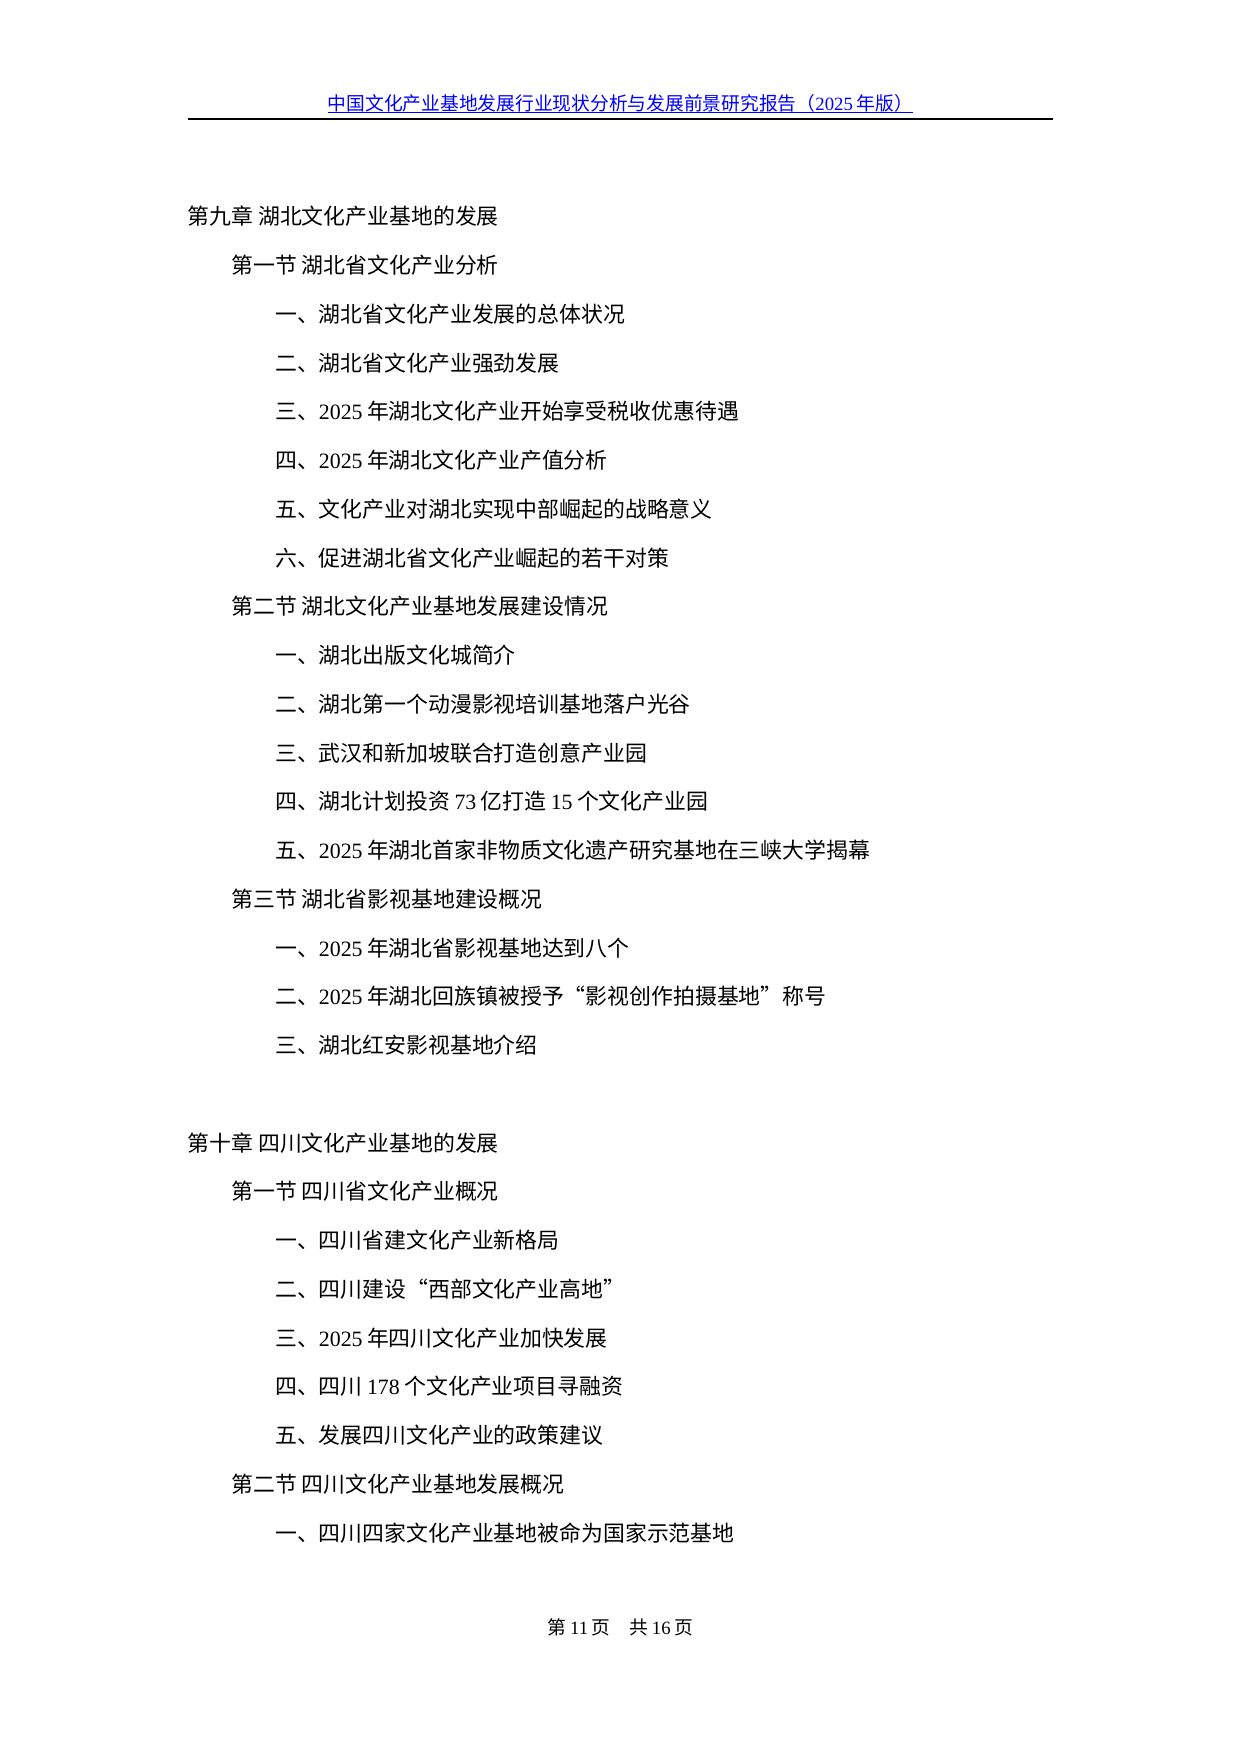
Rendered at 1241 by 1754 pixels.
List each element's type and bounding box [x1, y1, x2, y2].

text [187, 150, 1053, 1548]
